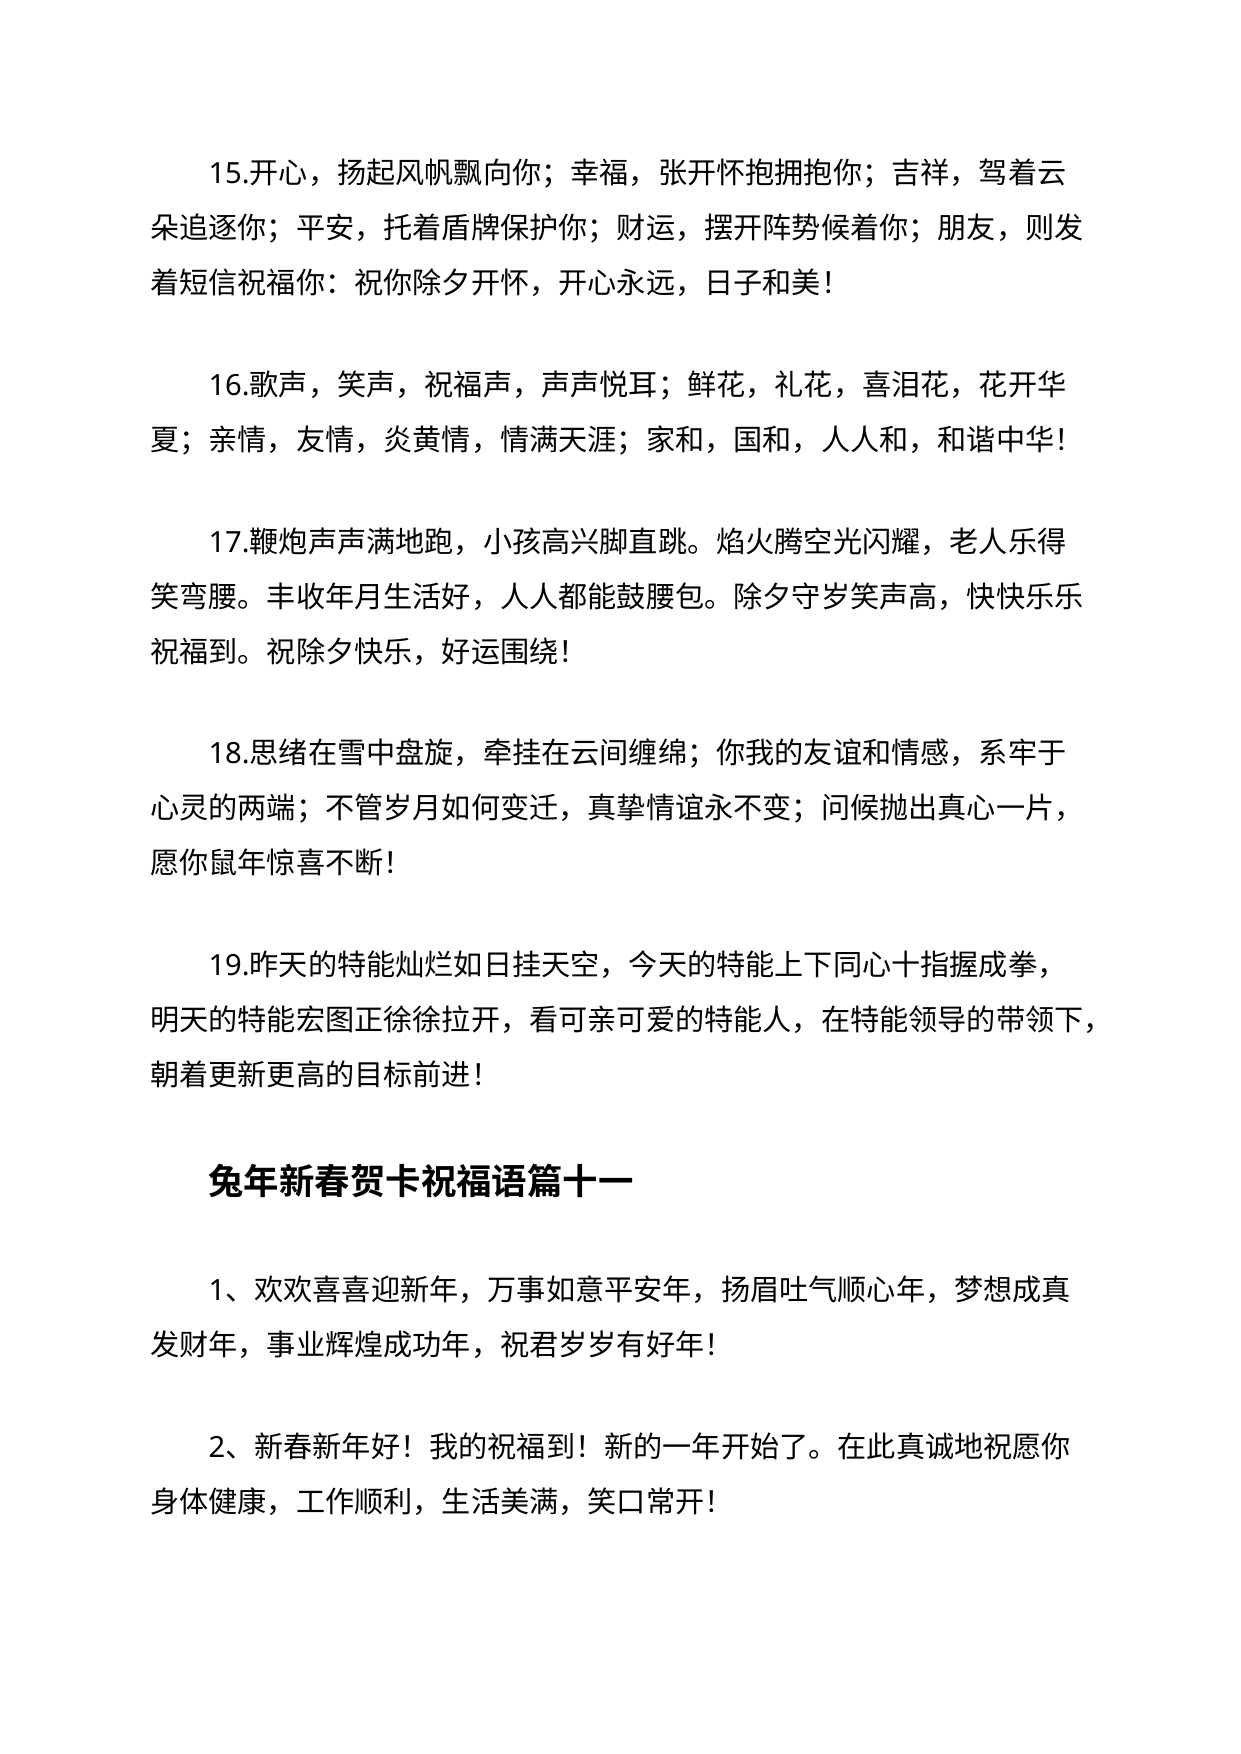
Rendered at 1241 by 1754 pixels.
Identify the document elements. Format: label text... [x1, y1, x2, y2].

text 兔年新春贺卡祝福语篇十一 [150, 1153, 1090, 1205]
text 16.歌声，笑声，祝福声，声声悦耳；鲜花，礼花，喜泪花，花开华夏；亲情，友情，炎黄情，情满天涯；家和，国和，人人和，和谐中华！ [150, 362, 1090, 459]
text 19.昨天的特能灿烂如日挂天空，今天的特能上下同心十指握成拳，明天的特能宏图正徐徐拉开，看可亲可爱的特能人，在特能领导的带领下，朝着更新更高的目标前进！ [150, 942, 1090, 1094]
text 15.开心，扬起风帆飘向你；幸福，张开怀抱拥抱你；吉祥，驾着云朵追逐你；平安，托着盾牌保护你；财运，摆开阵势候着你；朋友，则发着短信祝福你：祝你除夕开怀，开心永远，日子和美！ [150, 150, 1090, 302]
text 17.鞭炮声声满地跑，小孩高兴脚直跳。焰火腾空光闪耀，老人乐得笑弯腰。丰收年月生活好，人人都能鼓腰包。除夕守岁笑声高，快快乐乐祝福到。祝除夕快乐，好运围绕！ [150, 518, 1090, 671]
text 1、欢欢喜喜迎新年，万事如意平安年，扬眉吐气顺心年，梦想成真发财年，事业辉煌成功年，祝君岁岁有好年！ [150, 1267, 1090, 1364]
text 2、新春新年好！我的祝福到！新的一年开始了。在此真诚地祝愿你身体健康，工作顺利，生活美满，笑口常开！ [150, 1424, 1090, 1521]
text 18.思绪在雪中盘旋，牵挂在云间缠绵；你我的友谊和情感，系牢于心灵的两端；不管岁月如何变迁，真挚情谊永不变；问候抛出真心一片，愿你鼠年惊喜不断！ [150, 730, 1090, 882]
